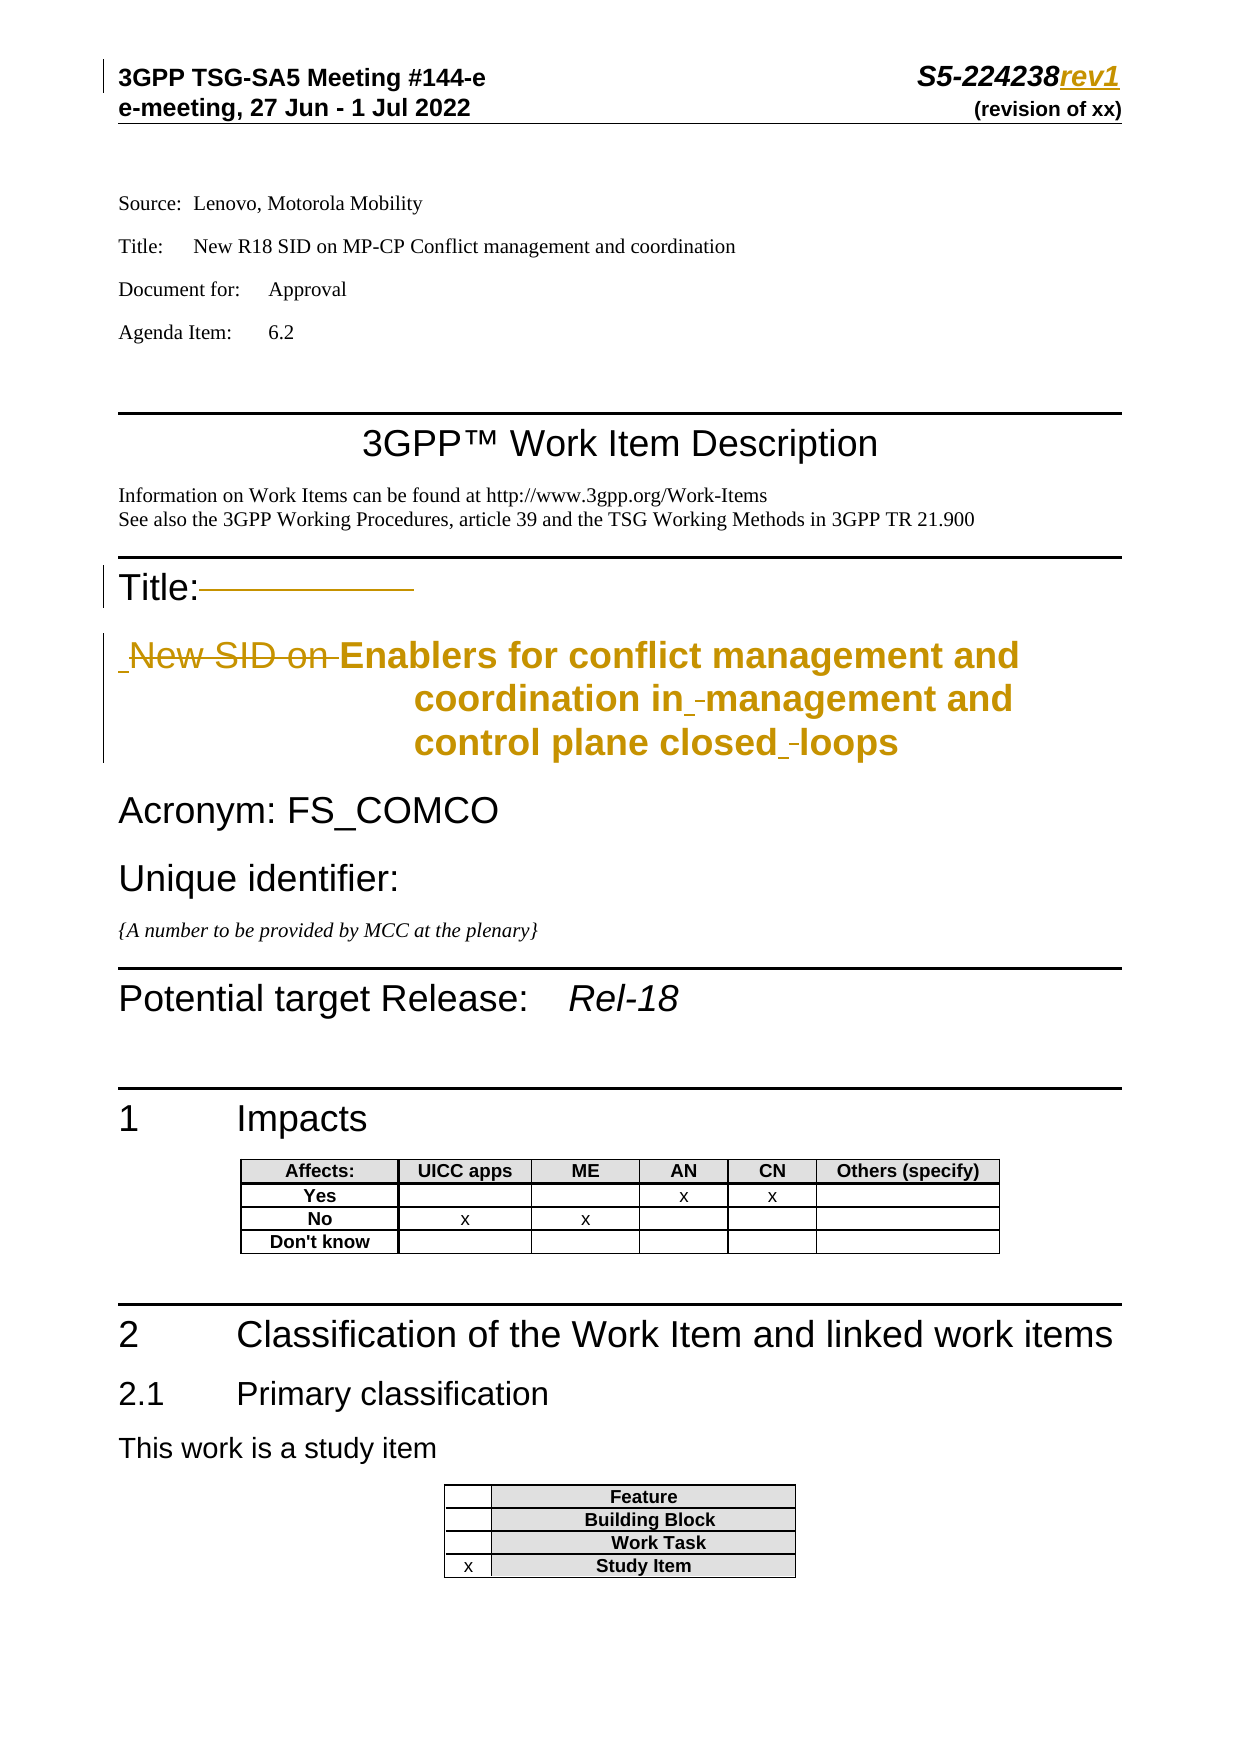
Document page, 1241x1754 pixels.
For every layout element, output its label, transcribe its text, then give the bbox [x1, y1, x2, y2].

text e-meeting, 27 Jun - 1 Jul 2022 (revision of xx) [118, 93, 1122, 123]
table_header CN [729, 1160, 816, 1182]
table_cell [445, 1508, 491, 1530]
subtitle 3GPP™ Work Item Description [118, 415, 1122, 464]
subtitle Title: [118, 559, 1122, 608]
table_cell x [640, 1185, 727, 1206]
subtitle Enablers for conflict management and coordination inmanagement and control plane closedloops [118, 624, 1122, 763]
subtitle 1 Impacts [118, 1090, 1122, 1140]
table_cell x [729, 1185, 816, 1206]
table_header Others (specify) [817, 1160, 999, 1182]
table_cell [445, 1531, 491, 1553]
text 3GPP TSG-SA5 Meeting #144-e S5-224238 [118, 59, 1122, 93]
subtitle 2 Classification of the Work Item and linked work items [118, 1306, 1122, 1356]
table_cell [817, 1231, 999, 1252]
table_header ME [532, 1160, 639, 1182]
table_cell [817, 1185, 999, 1206]
table_header AN [640, 1160, 727, 1182]
table_cell x [532, 1208, 639, 1229]
table_cell No [242, 1208, 397, 1229]
subtitle Unique identifier: [118, 847, 1122, 899]
table_cell [532, 1231, 639, 1252]
text Information on Work Items can be found at http://www.3gpp.org/Work-Items See also the 3GPP Working Procedures, article 39 and the TSG Working Methods in 3GPP TR 21.900 [118, 483, 1122, 531]
table_cell [400, 1185, 531, 1206]
subtitle Potential target Release: Rel-18 [118, 970, 1122, 1019]
subtitle This work is a study item [118, 1432, 1122, 1465]
table_header UICC apps [400, 1160, 531, 1182]
text Source: Lenovo, Motorola Mobility [118, 191, 1122, 215]
subtitle Acronym: FS_COMCO [118, 778, 1122, 831]
text Title: New R18 SID on MP-CP Conflict management and coordination [118, 234, 1122, 258]
text Agenda Item: 6.2 [118, 320, 1122, 344]
table_cell Work Task [492, 1532, 795, 1553]
subtitle 2.1 Primary classification [118, 1374, 1122, 1413]
table_cell [532, 1185, 639, 1206]
table_header Affects: [242, 1160, 397, 1182]
table_cell [817, 1208, 999, 1229]
text {A number to be provided by MCC at the plenary} [118, 918, 1122, 942]
table_cell x [400, 1208, 531, 1229]
table_cell Study Item [492, 1555, 795, 1576]
table_cell x [445, 1554, 491, 1576]
table_cell [400, 1231, 531, 1252]
table_cell Yes [242, 1185, 397, 1206]
table_cell [729, 1231, 816, 1252]
text Document for: Approval [118, 277, 1122, 301]
table_cell [729, 1208, 816, 1229]
table_cell [640, 1208, 727, 1229]
table_cell [640, 1231, 727, 1252]
table_cell Building Block [492, 1509, 795, 1530]
table_header Feature [492, 1486, 795, 1507]
table_cell Don't know [242, 1231, 397, 1252]
table_header [445, 1486, 491, 1507]
